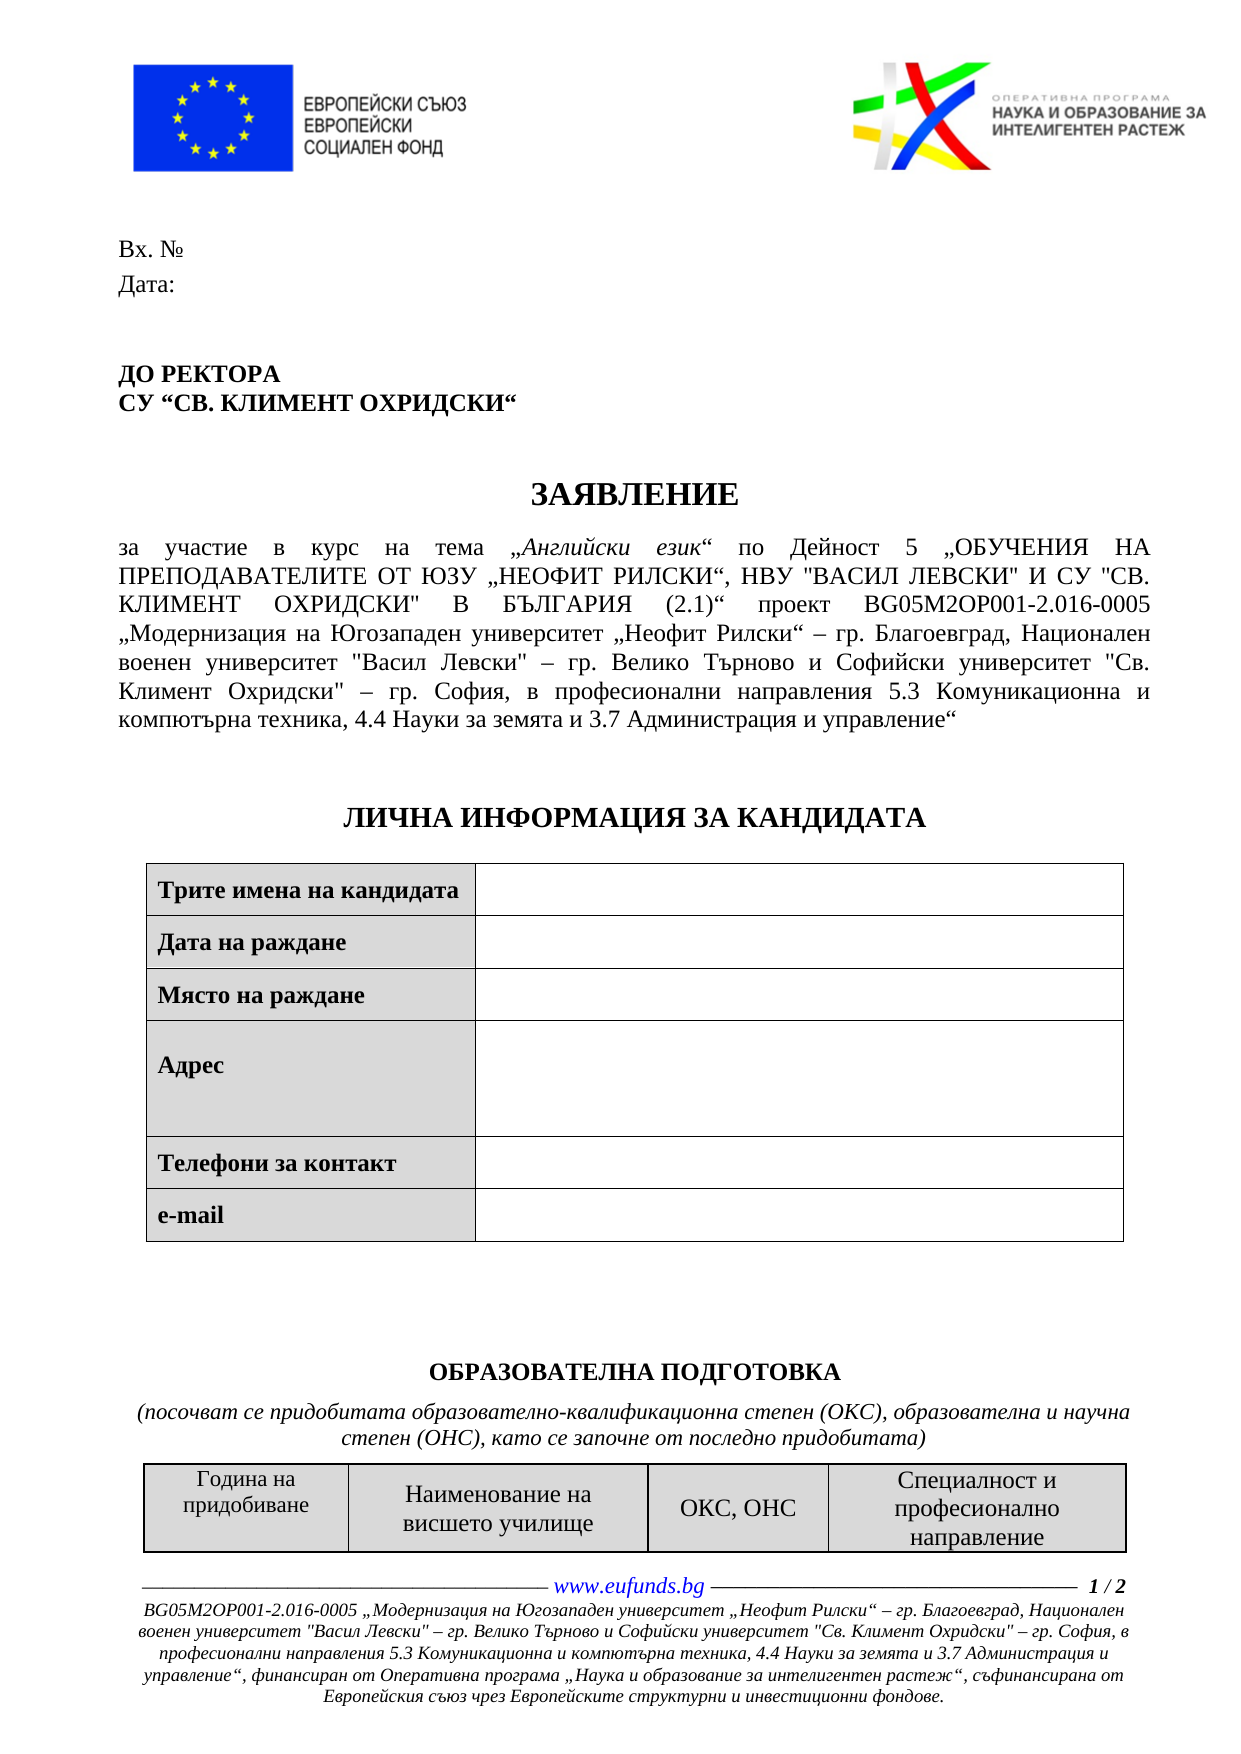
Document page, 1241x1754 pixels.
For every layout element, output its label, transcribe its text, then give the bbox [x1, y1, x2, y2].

table_cell [476, 1189, 1123, 1241]
text (посочват се придобитата образователно-квалификационна степен (ОКС), образователна и научна степен (ОНС), като се започне от последно придобитата) [118, 1398, 1152, 1451]
table_header Наименование на висшето училище [349, 1465, 647, 1551]
table_cell Дата на раждане [147, 916, 475, 967]
table_cell Адрес [147, 1021, 475, 1136]
table_header ОКС, ОНС [649, 1465, 828, 1551]
table_cell [476, 969, 1123, 1020]
picture [118, 53, 499, 186]
table_cell [476, 916, 1123, 967]
picture [839, 43, 1225, 180]
text за участие в курс на тема „Английски език“ по Дейност 5 „ОБУЧЕНИЯ НА ПРЕПОДАВАТЕЛИТЕ ОТ ЮЗУ „НЕОФИТ РИЛСКИ“, НВУ ''ВАСИЛ ЛЕВСКИ'' И СУ ''СВ. КЛИМЕНТ ОХРИДСКИ'' В БЪЛГАРИЯ (2.1)“ проект BG05M2OP001-2.016-0005 „Модернизация на Югозападен университет „Неофит Рилски“ – гр. Благоевград, Национален военен университет "Васил Левски" – гр. Велико Търново и Софийски университет "Св. Климент Охридски" – гр. София, в професионални направления 5.3 Комуникационна и компютърна техника, 4.4 Науки за земята и 3.7 Администрация и управление“ [118, 532, 1152, 733]
table_header [476, 864, 1123, 915]
table_cell Телефони за контакт [147, 1137, 475, 1188]
text ДО РЕКТОРА [118, 359, 1152, 388]
table_cell Място на раждане [147, 969, 475, 1020]
table_header Вх. № [107, 234, 402, 269]
text Лична информациЯ ЗА КАНДИДАТА [118, 800, 1152, 834]
table_header Специалност и професионално направление [829, 1465, 1125, 1551]
table_cell Дата: [107, 269, 402, 307]
table_header Трите имена на кандидата [147, 864, 475, 915]
text СУ “Св. Климент охридски“ [118, 388, 1152, 417]
table_cell [476, 1137, 1123, 1188]
text ЗАЯВЛЕНИЕ [118, 474, 1152, 513]
text Образователна подготовка [118, 1357, 1152, 1386]
table_cell [476, 1021, 1123, 1136]
table_header Година на придобиване [145, 1465, 348, 1551]
table_cell e-mail [147, 1189, 475, 1241]
